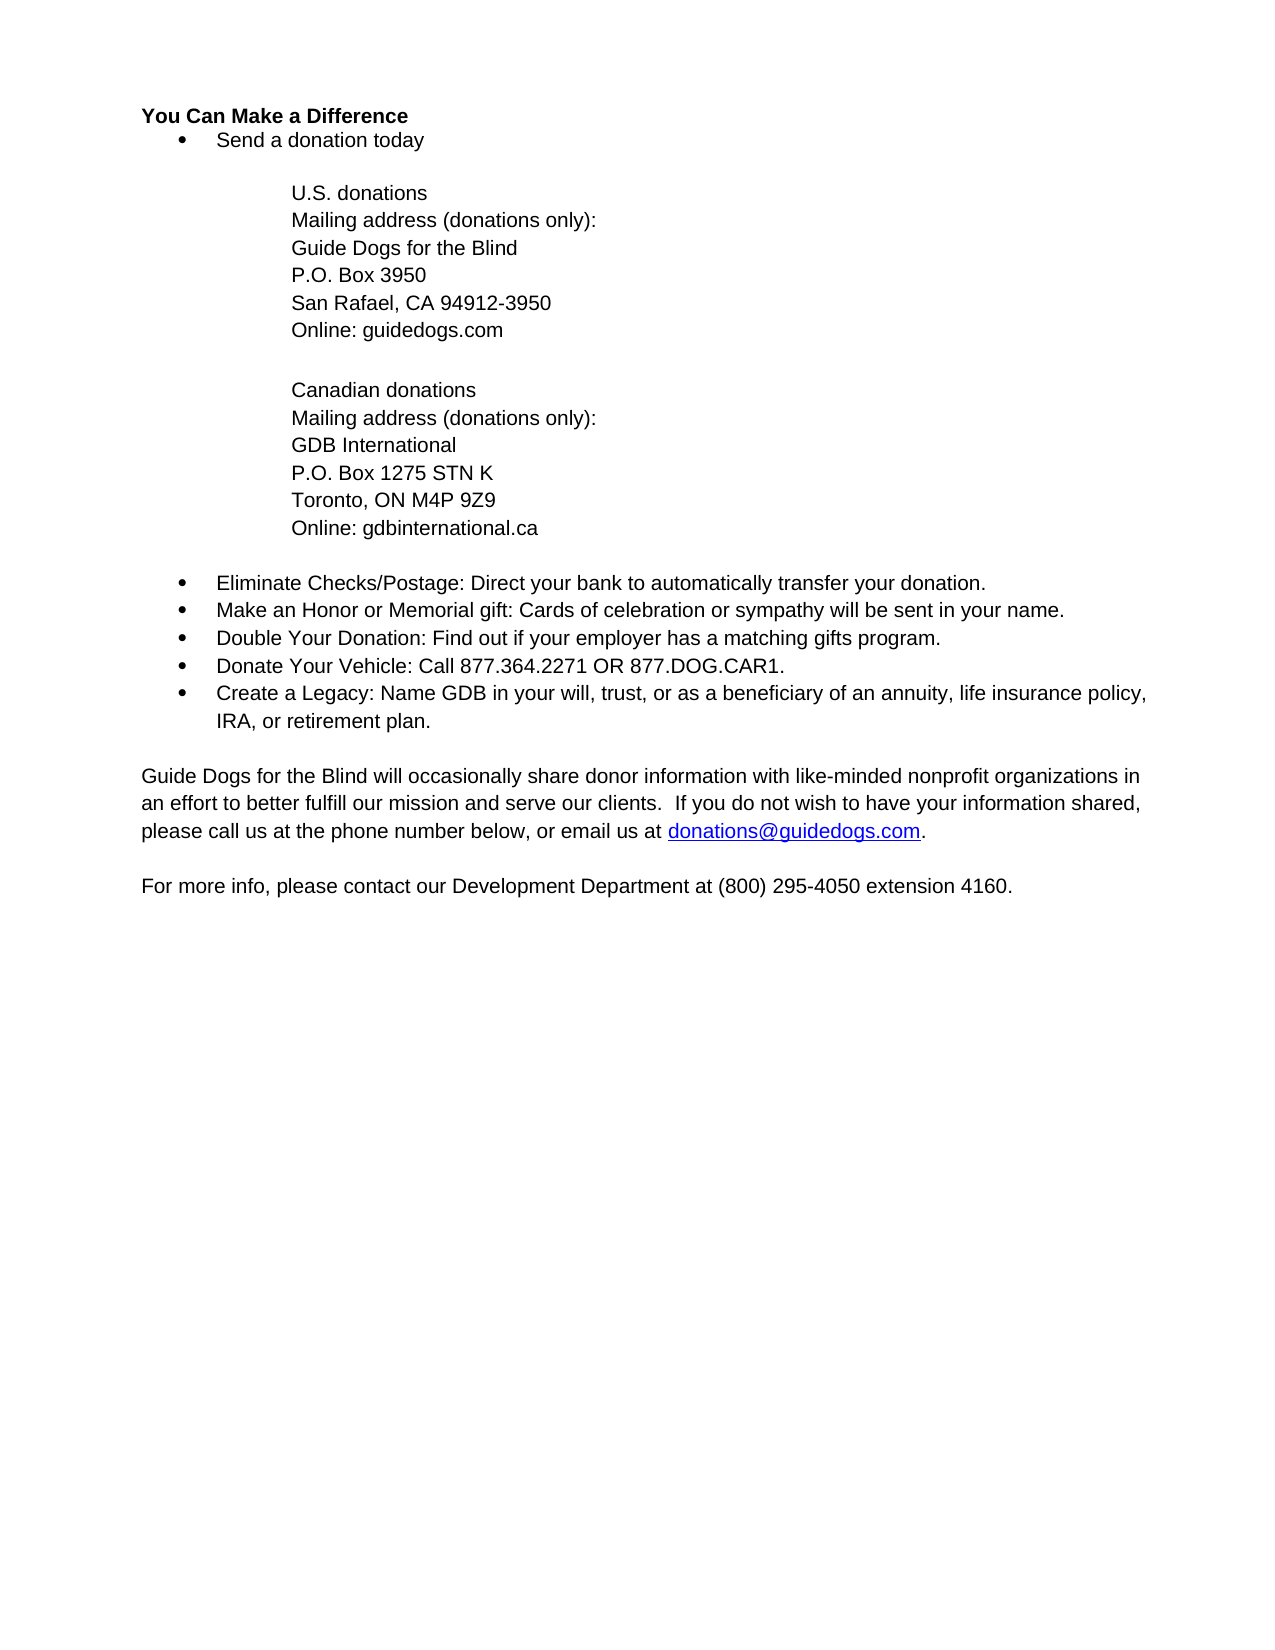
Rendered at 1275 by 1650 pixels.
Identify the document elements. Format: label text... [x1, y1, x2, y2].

text You Can Make a Difference [141, 104, 1153, 128]
text Mailing address (donations only): [291, 208, 1153, 232]
text U.S. donations [291, 181, 1153, 204]
text Guide Dogs for the Blind [291, 236, 1153, 259]
text San Rafael, CA 94912-3950 [291, 291, 1153, 314]
text Online: guidedogs.com [291, 318, 1153, 342]
text Guide Dogs for the Blind will occasionally share donor information with like-minded nonprofit organizations in an effort to better fulfill our mission and serve our clients. If you do not wish to have your information shared, please call us at the phone number below, or email us at donations@guidedogs.com. [141, 764, 1153, 843]
list Donate Your Vehicle: Call 877.364.2271 OR 877.DOG.CAR1. [178, 653, 1153, 678]
list Create a Legacy: Name GDB in your will, trust, or as a beneficiary of an annuity, life insurance policy, IRA, or retirement plan. [178, 681, 1153, 733]
text P.O. Box 1275 STN K [291, 461, 1153, 484]
text P.O. Box 3950 [291, 263, 1153, 287]
list Send a donation today [178, 128, 1153, 181]
text Canadian donations [291, 378, 1153, 402]
list Make an Honor or Memorial gift: Cards of celebration or sympathy will be sent in your name. [178, 598, 1153, 622]
text For more info, please contact our Development Department at (800) 295-4050 extension 4160. [141, 874, 1153, 898]
list Double Your Donation: Find out if your employer has a matching gifts program. [178, 626, 1153, 650]
text Mailing address (donations only): [291, 406, 1153, 429]
text Toronto, ON M4P 9Z9 [291, 488, 1153, 512]
text Online: gdbinternational.ca [291, 516, 1153, 540]
text GDB International [291, 433, 1153, 457]
list Eliminate Checks/Postage: Direct your bank to automatically transfer your donation. [178, 571, 1153, 595]
